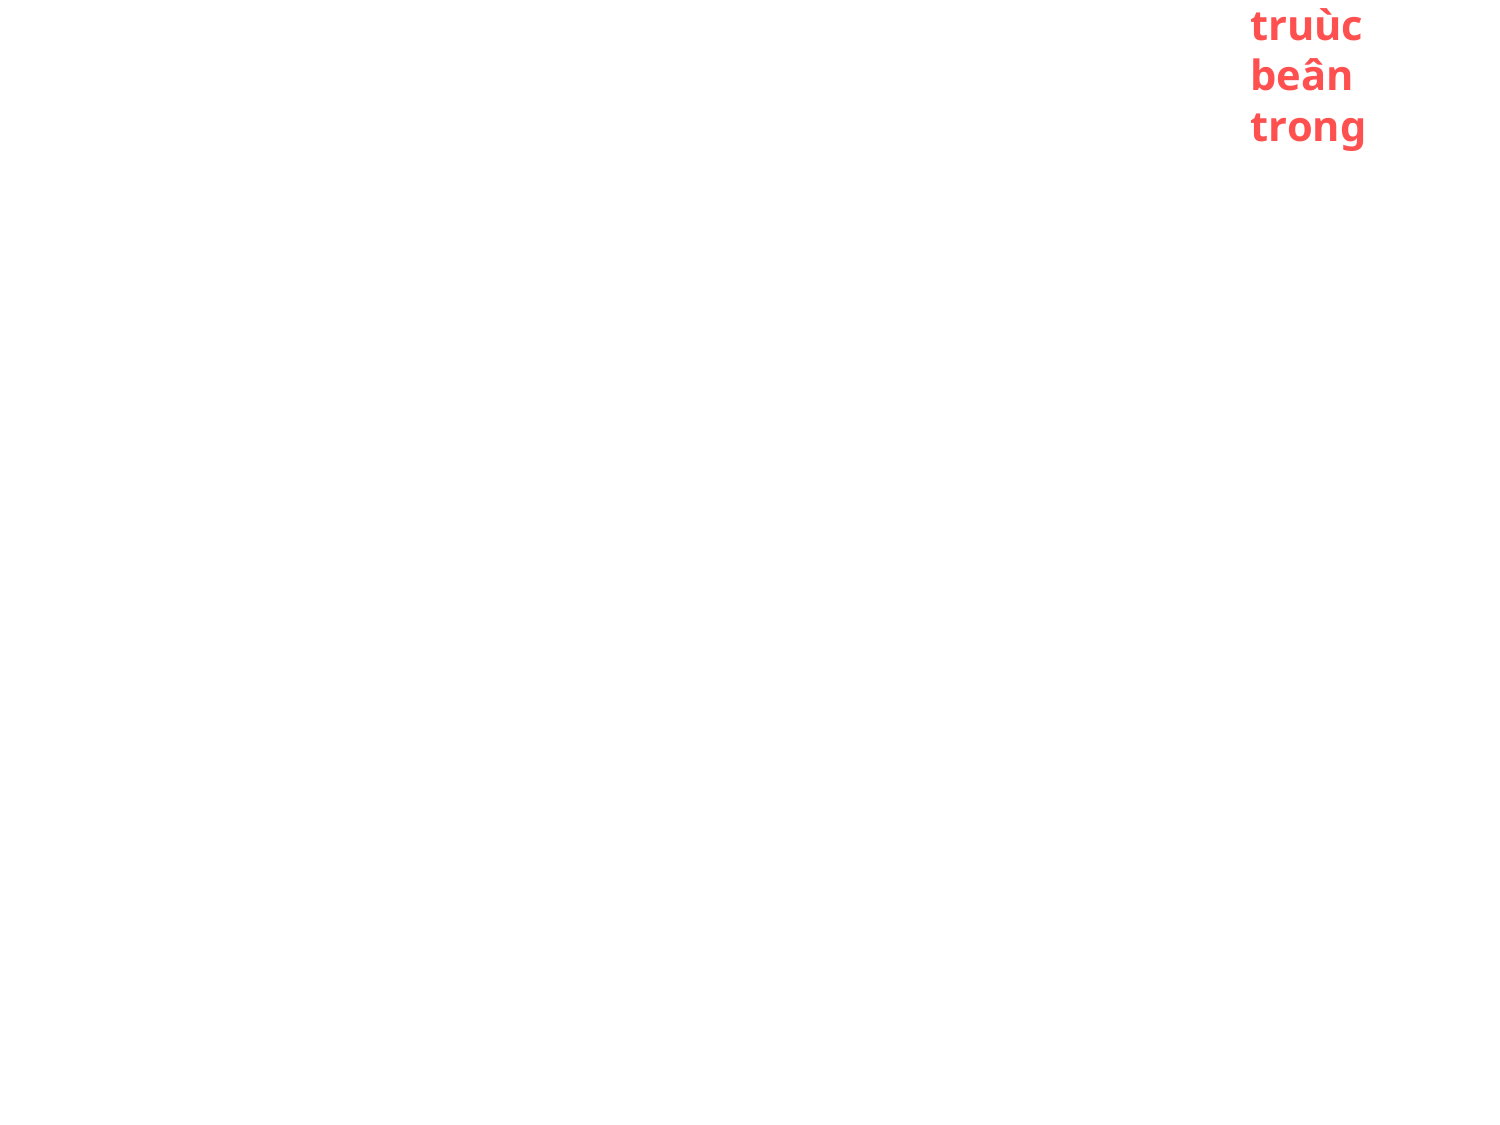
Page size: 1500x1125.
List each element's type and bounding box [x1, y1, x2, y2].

text [1250, 0, 1431, 153]
